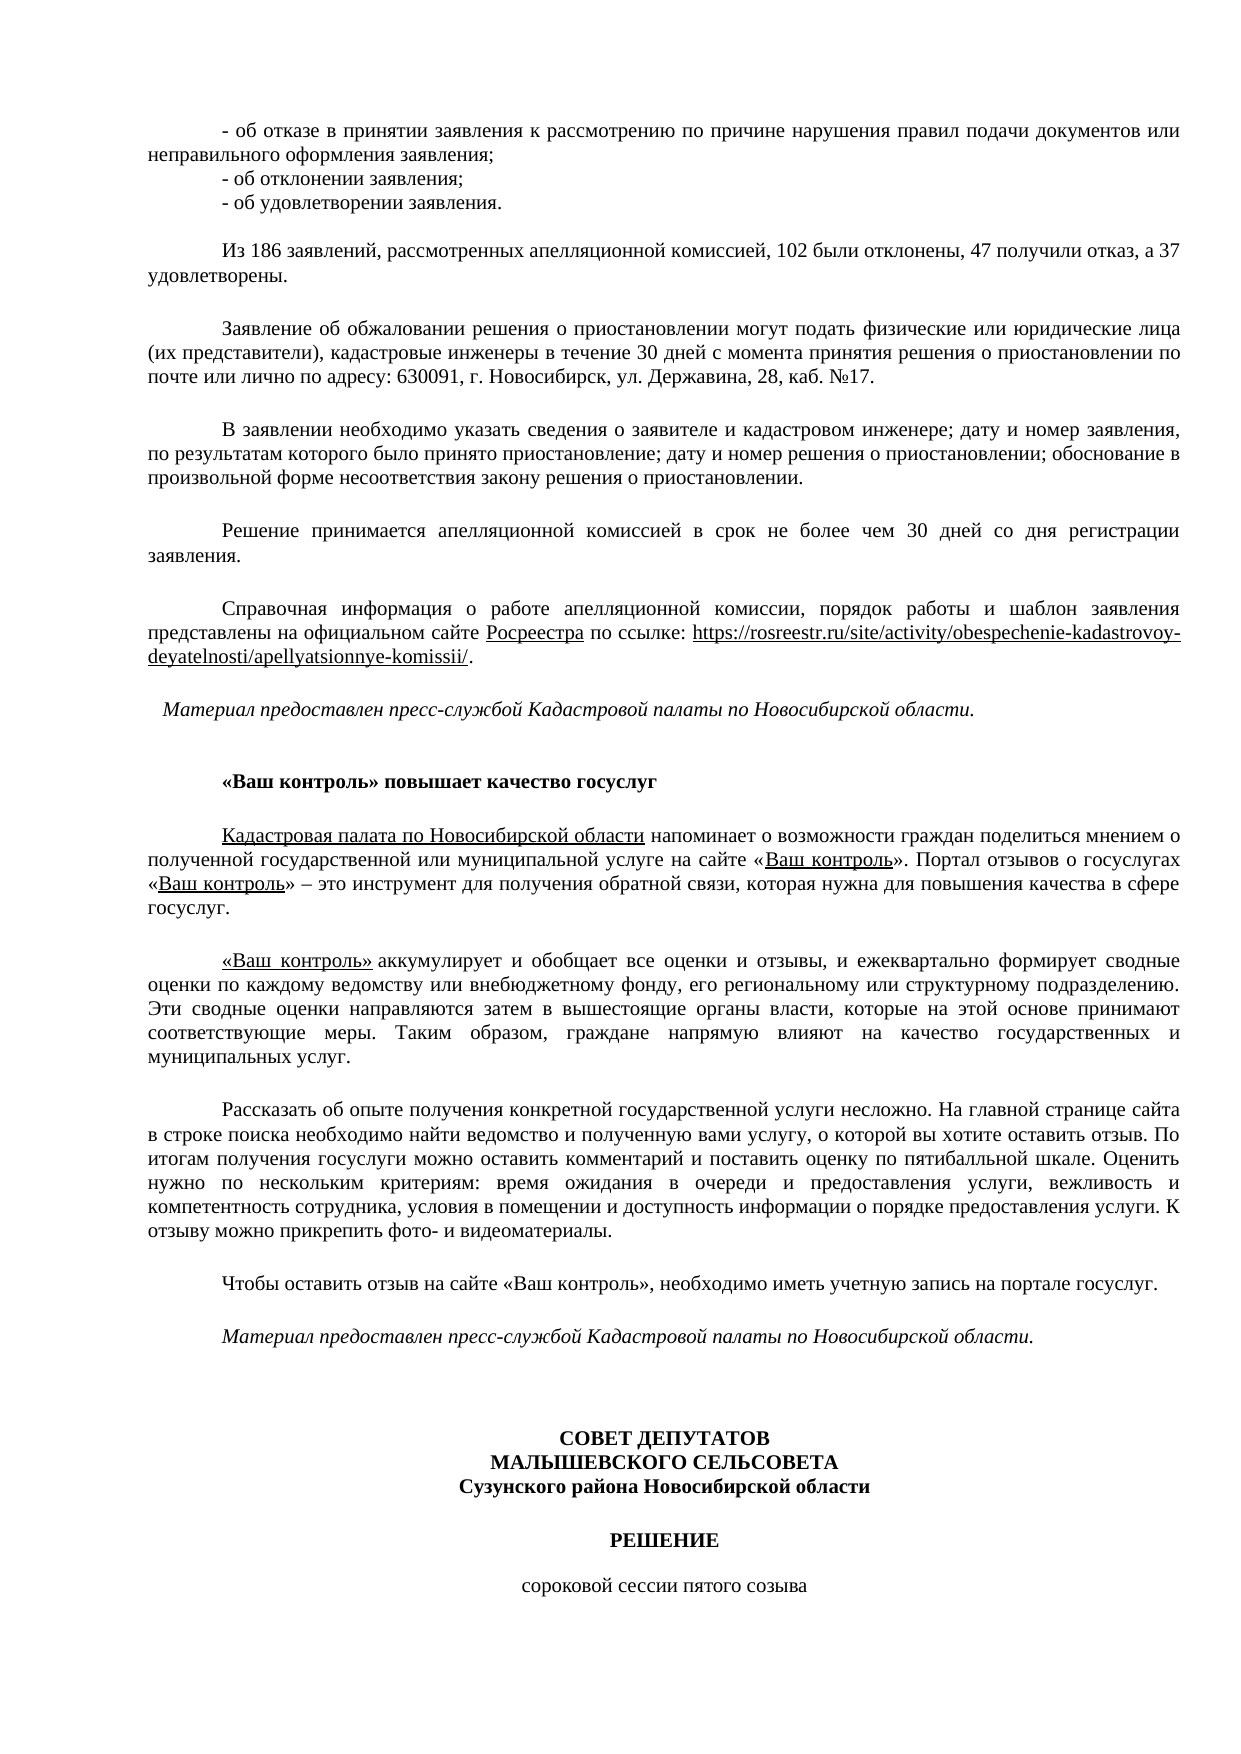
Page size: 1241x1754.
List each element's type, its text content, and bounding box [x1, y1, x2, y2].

text Заявление об обжаловании решения о приостановлении могут подать физические или юридические лица (их представители), кадастровые инженеры в течение 30 дней с момента принятия решения о приостановлении по почте или лично по адресу: 630091, г. Новосибирск, ул. Державина, 28, каб. №17. [148, 316, 1181, 388]
text - об отказе в принятии заявления к рассмотрению по причине нарушения правил подачи документов или неправильного оформления заявления; [148, 118, 1181, 166]
text В заявлении необходимо указать сведения о заявителе и кадастровом инженере; дату и номер заявления, по результатам которого было принято приостановление; дату и номер решения о приостановлении; обоснование в произвольной форме несоответствия закону решения о приостановлении. [148, 417, 1181, 489]
text «Ваш контроль» аккумулирует и обобщает все оценки и отзывы, и ежеквартально формирует сводные оценки по каждому ведомству или внебюджетному фонду, его региональному или структурному подразделению. Эти сводные оценки направляются затем в вышестоящие органы власти, которые на этой основе принимают соответствующие меры. Таким образом, граждане напрямую влияют на качество государственных и муниципальных услуг. [148, 948, 1181, 1068]
text Решение принимается апелляционной комиссией в срок не более чем 30 дней со дня регистрации заявления. [148, 518, 1181, 567]
text РЕШЕНИЕ [148, 1522, 1181, 1552]
text Кадастровая палата по Новосибирской области напоминает о возможности граждан поделиться мнением о полученной государственной или муниципальной услуге на сайте «Ваш контроль». Портал отзывов о госуслугах «Ваш контроль» – это инструмент для получения обратной связи, которая нужна для повышения качества в сфере госуслуг. [148, 822, 1181, 919]
text «Ваш контроль» повышает качество госуслуг [148, 769, 1181, 793]
text Рассказать об опыте получения конкретной государственной услуги несложно. На главной странице сайта в строке поиска необходимо найти ведомство и полученную вами услугу, о которой вы хотите оставить отзыв. По итогам получения госуслуги можно оставить комментарий и поставить оценку по пятибалльной шкале. Оценить нужно по нескольким критериям: время ожидания в очереди и предоставления услуги, вежливость и компетентность сотрудника, условия в помещении и доступность информации о порядке предоставления услуги. К отзыву можно прикрепить фото- и видеоматериалы. [148, 1097, 1181, 1242]
text Чтобы оставить отзыв на сайте «Ваш контроль», необходимо иметь учетную запись на портале госуслуг. [148, 1271, 1181, 1295]
text - об удовлетворении заявления. [148, 190, 1181, 214]
text СОВЕТ ДЕПУТАТОВ [148, 1426, 1181, 1449]
text Сузунского района Новосибирской области [148, 1474, 1181, 1498]
text МАЛЫШЕВСКОГО СЕЛЬСОВЕТА [148, 1449, 1181, 1474]
text Справочная информация о работе апелляционной комиссии, порядок работы и шаблон заявления представлены на официальном сайте Росреестра по ссылке: https://rosreestr.ru/site/activity/obespechenie-kadastrovoy-deyatelnosti/apellyatsionnye-komissii/. [148, 596, 1181, 668]
text Материал предоставлен пресс-службой Кадастровой палаты по Новосибирской области. [148, 1324, 1181, 1348]
text Материал предоставлен пресс-службой Кадастровой палаты по Новосибирской области. [162, 697, 1181, 721]
text Из 186 заявлений, рассмотренных апелляционной комиссией, 102 были отклонены, 47 получили отказ, а 37 удовлетворены. [148, 238, 1181, 287]
text сороковой сессии пятого созыва [148, 1567, 1181, 1597]
text - об отклонении заявления; [148, 166, 1181, 190]
